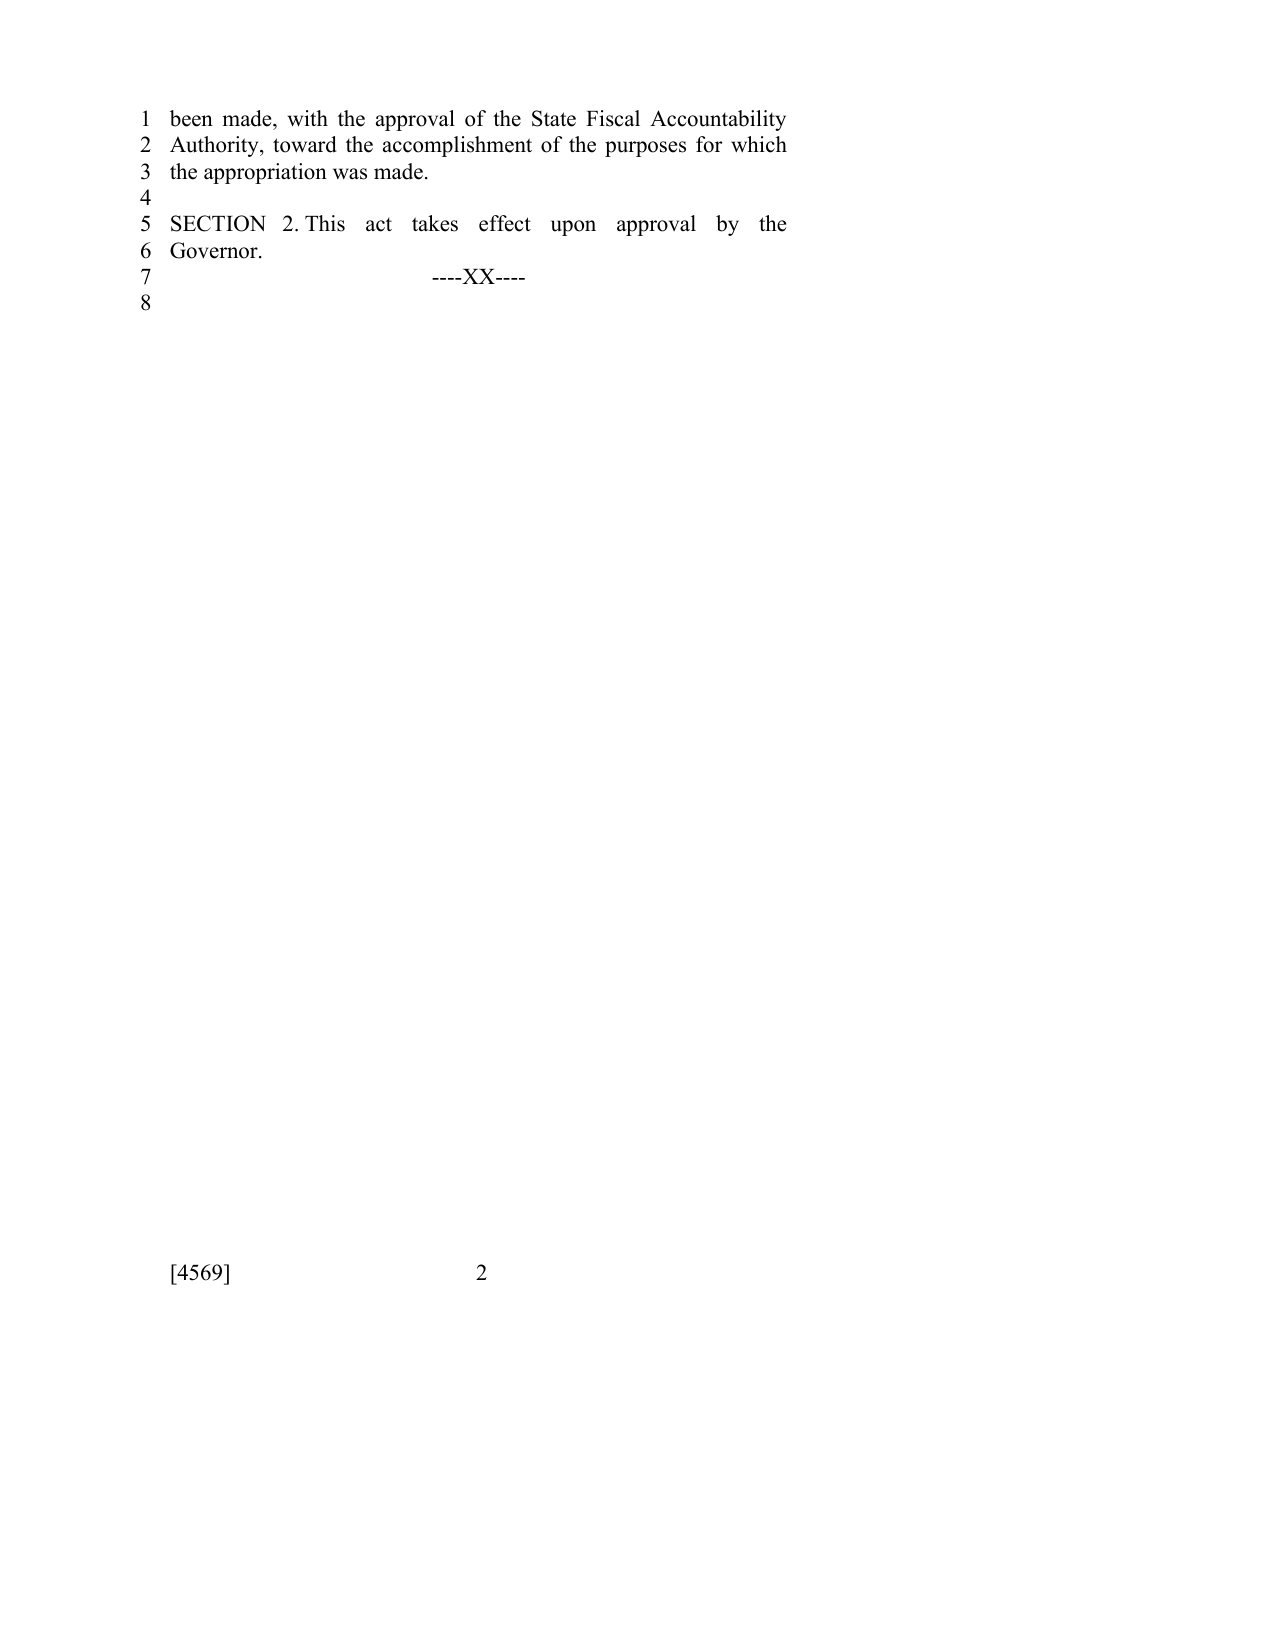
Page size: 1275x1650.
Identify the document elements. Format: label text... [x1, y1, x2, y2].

text SECTION 2. This act takes effect upon approval by the Governor. [169, 210, 787, 263]
text ----XX---- [169, 263, 787, 289]
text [169, 105, 787, 184]
